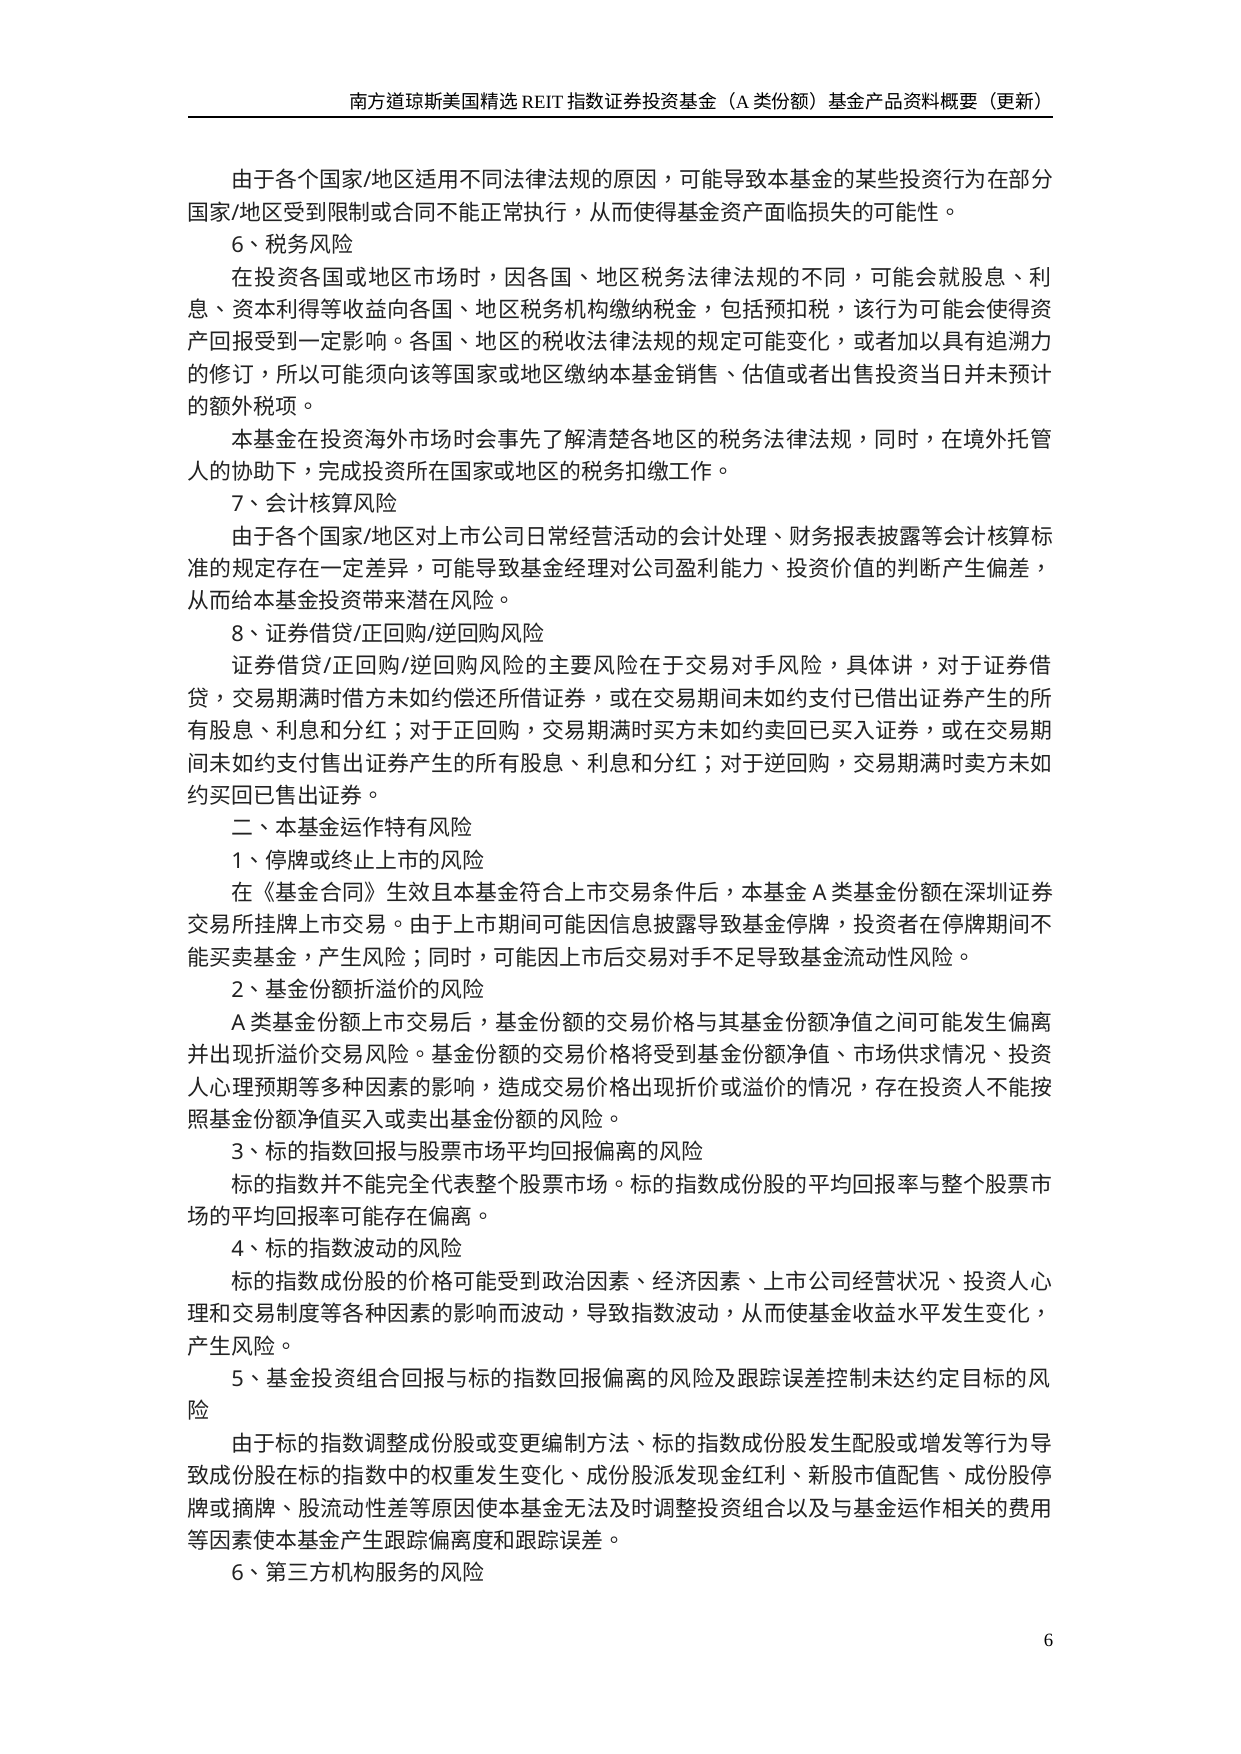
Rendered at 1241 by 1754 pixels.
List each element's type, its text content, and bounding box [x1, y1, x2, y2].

text 由于标的指数调整成份股或变更编制方法、标的指数成份股发生配股或增发等行为导致成份股在标的指数中的权重发生变化、成份股派发现金红利、新股市值配售、成份股停牌或摘牌、股流动性差等原因使本基金无法及时调整投资组合以及与基金运作相关的费用等因素使本基金产生跟踪偏离度和跟踪误差。 [187, 1425, 1053, 1555]
text 标的指数并不能完全代表整个股票市场。标的指数成份股的平均回报率与整个股票市场的平均回报率可能存在偏离。 [187, 1166, 1053, 1231]
text 4、标的指数波动的风险 [187, 1231, 1053, 1263]
text 证券借贷/正回购/逆回购风险的主要风险在于交易对手风险，具体讲，对于证券借贷，交易期满时借方未如约偿还所借证券，或在交易期间未如约支付已借出证券产生的所有股息、利息和分红；对于正回购，交易期满时买方未如约卖回已买入证券，或在交易期间未如约支付售出证券产生的所有股息、利息和分红；对于逆回购，交易期满时卖方未如约买回已售出证券。 [187, 648, 1053, 810]
text 7、会计核算风险 [187, 486, 1053, 518]
text 本基金在投资海外市场时会事先了解清楚各地区的税务法律法规，同时，在境外托管人的协助下，完成投资所在国家或地区的税务扣缴工作。 [187, 421, 1053, 486]
text 6、第三方机构服务的风险 [187, 1555, 1053, 1587]
text 5、基金投资组合回报与标的指数回报偏离的风险及跟踪误差控制未达约定目标的风险 [187, 1361, 1053, 1425]
text 由于各个国家/地区适用不同法律法规的原因，可能导致本基金的某些投资行为在部分国家/地区受到限制或合同不能正常执行，从而使得基金资产面临损失的可能性。 [187, 162, 1053, 227]
text 8、证券借贷/正回购/逆回购风险 [187, 616, 1053, 648]
text 二、本基金运作特有风险 [187, 810, 1053, 842]
text 标的指数成份股的价格可能受到政治因素、经济因素、上市公司经营状况、投资人心理和交易制度等各种因素的影响而波动，导致指数波动，从而使基金收益水平发生变化，产生风险。 [187, 1263, 1053, 1361]
text 在《基金合同》生效且本基金符合上市交易条件后，本基金A类基金份额在深圳证券交易所挂牌上市交易。由于上市期间可能因信息披露导致基金停牌，投资者在停牌期间不能买卖基金，产生风险；同时，可能因上市后交易对手不足导致基金流动性风险。 [187, 875, 1053, 972]
text 1、停牌或终止上市的风险 [187, 842, 1053, 875]
text 2、基金份额折溢价的风险 [187, 972, 1053, 1004]
text 在投资各国或地区市场时，因各国、地区税务法律法规的不同，可能会就股息、利息、资本利得等收益向各国、地区税务机构缴纳税金，包括预扣税，该行为可能会使得资产回报受到一定影响。各国、地区的税收法律法规的规定可能变化，或者加以具有追溯力的修订，所以可能须向该等国家或地区缴纳本基金销售、估值或者出售投资当日并未预计的额外税项。 [187, 259, 1053, 421]
text A类基金份额上市交易后，基金份额的交易价格与其基金份额净值之间可能发生偏离并出现折溢价交易风险。基金份额的交易价格将受到基金份额净值、市场供求情况、投资人心理预期等多种因素的影响，造成交易价格出现折价或溢价的情况，存在投资人不能按照基金份额净值买入或卖出基金份额的风险。 [187, 1004, 1053, 1134]
text 由于各个国家/地区对上市公司日常经营活动的会计处理、财务报表披露等会计核算标准的规定存在一定差异，可能导致基金经理对公司盈利能力、投资价值的判断产生偏差，从而给本基金投资带来潜在风险。 [187, 518, 1053, 616]
text 3、标的指数回报与股票市场平均回报偏离的风险 [187, 1134, 1053, 1166]
text 6、税务风险 [187, 227, 1053, 259]
